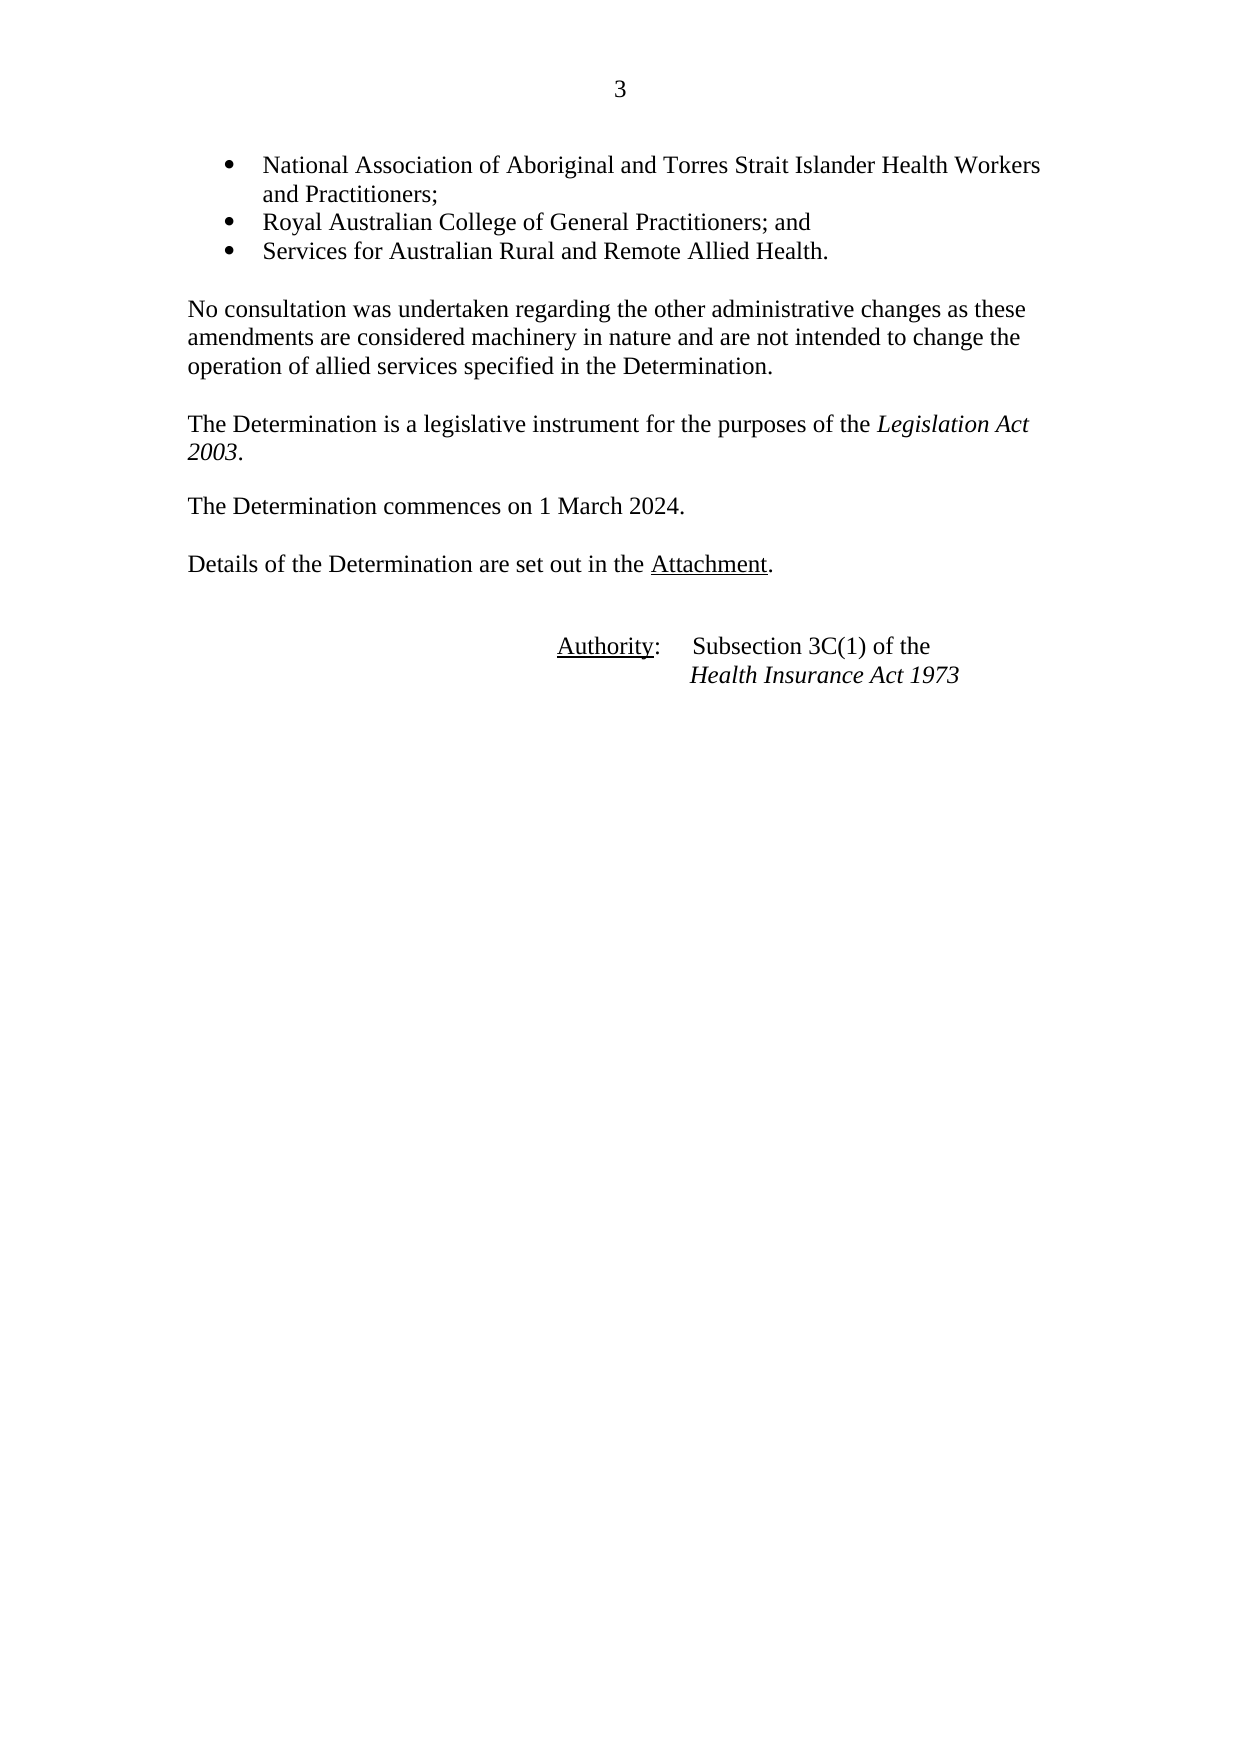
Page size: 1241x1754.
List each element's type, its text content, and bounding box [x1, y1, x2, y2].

text The Determination commences on 1 March 2024. [187, 491, 1053, 520]
list National Association of Aboriginal and Torres Strait Islander Health Workers and Practitioners; [225, 150, 1053, 207]
text Details of the Determination are set out in the Attachment. [187, 549, 1053, 577]
text The Determination is a legislative instrument for the purposes of the Legislation Act 2003. [187, 409, 1053, 466]
text No consultation was undertaken regarding the other administrative changes as these amendments are considered machinery in nature and are not intended to change the operation of allied services specified in the Determination. [187, 294, 1053, 380]
list Royal Australian College of General Practitioners; and [225, 207, 1053, 236]
list Services for Australian Rural and Remote Allied Health. [225, 236, 1053, 265]
text Health Insurance Act 1973 [187, 660, 1053, 689]
text Authority: Subsection 3C(1) of the [557, 631, 1053, 660]
